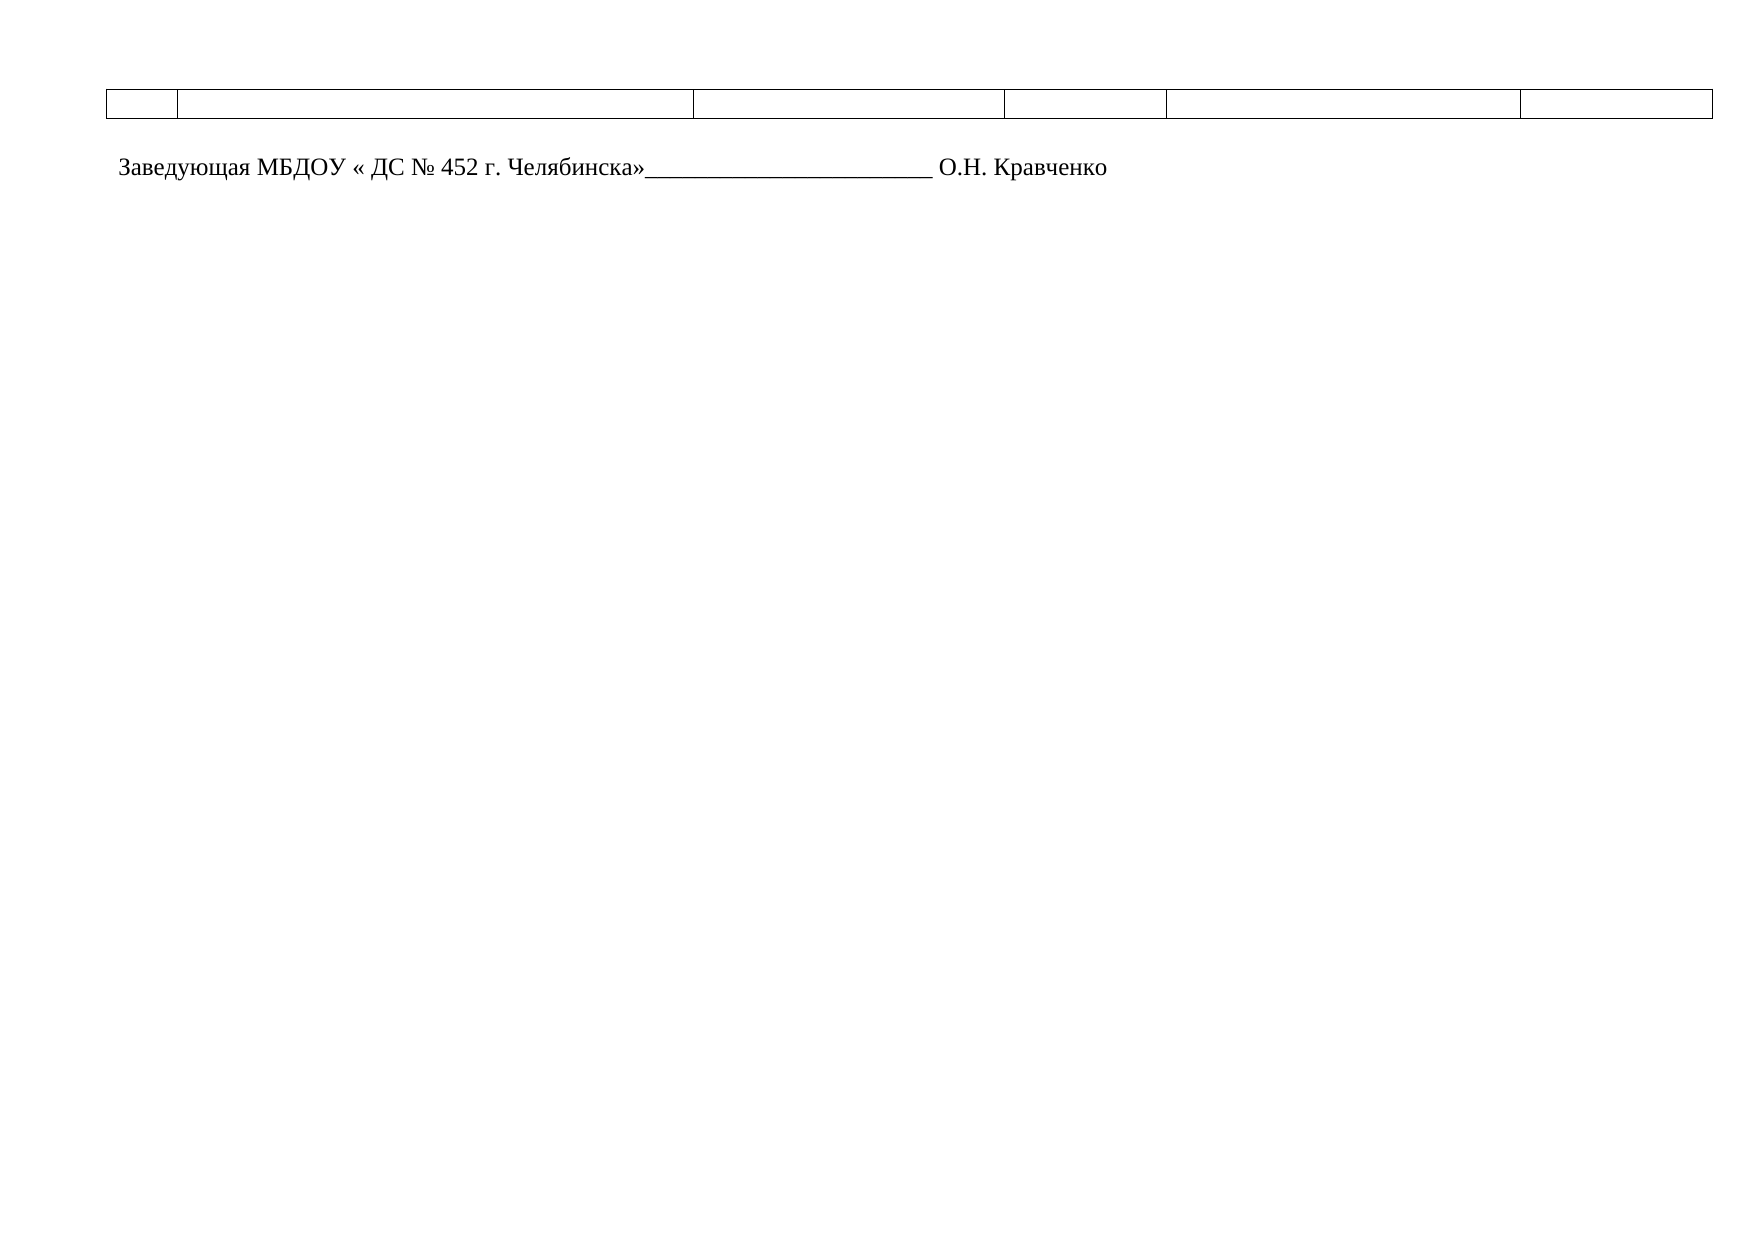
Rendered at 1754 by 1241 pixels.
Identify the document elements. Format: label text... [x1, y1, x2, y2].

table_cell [1005, 90, 1166, 118]
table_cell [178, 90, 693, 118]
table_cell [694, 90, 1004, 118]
text Заведующая МБДОУ « ДС № 452 г. Челябинска»_______________________ О.Н. Кравченко [118, 152, 1636, 181]
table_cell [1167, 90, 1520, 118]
table_cell [1521, 90, 1712, 118]
table_cell 1. 2. [107, 90, 177, 118]
